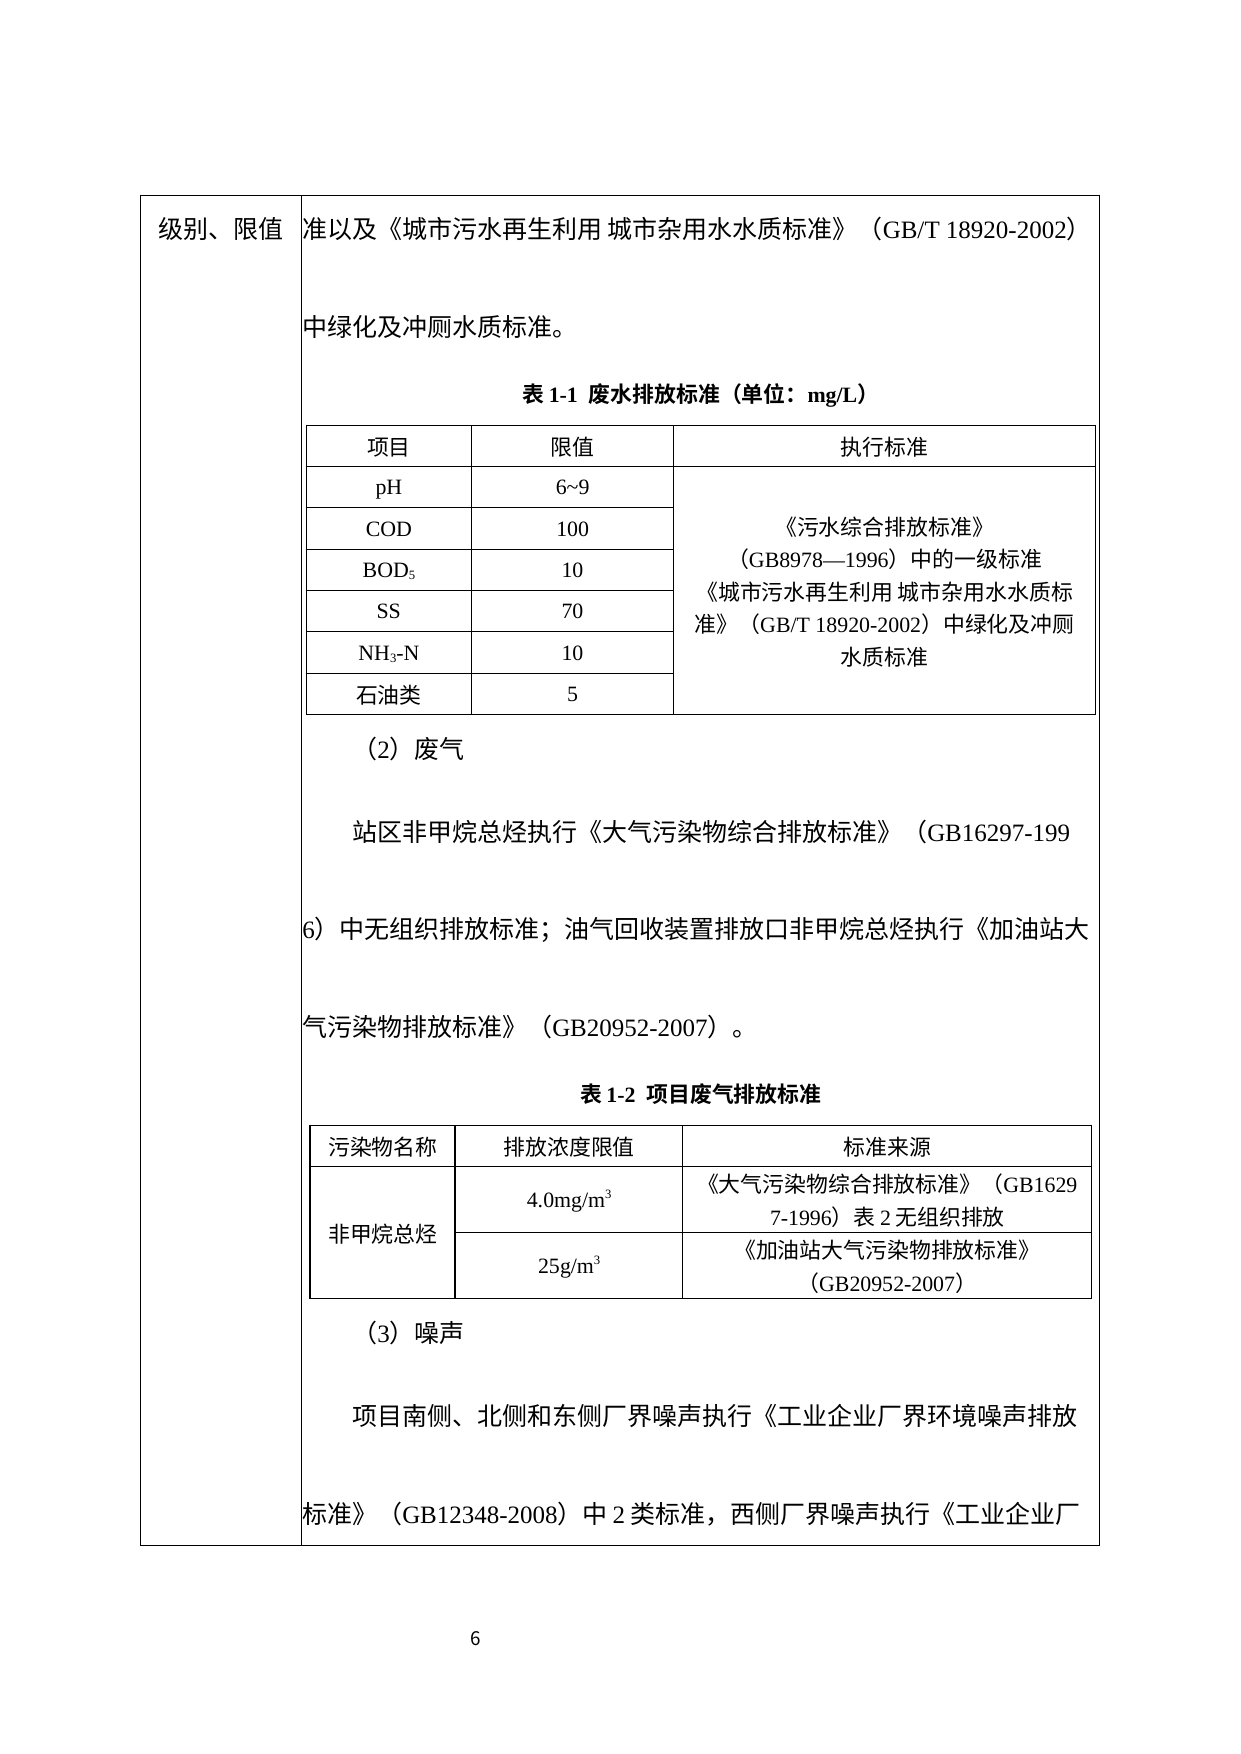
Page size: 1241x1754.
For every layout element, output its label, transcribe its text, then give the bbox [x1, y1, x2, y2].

table_cell 验收监测评价标准、标号、级别、限值 [141, 196, 301, 1545]
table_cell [302, 196, 1099, 1545]
